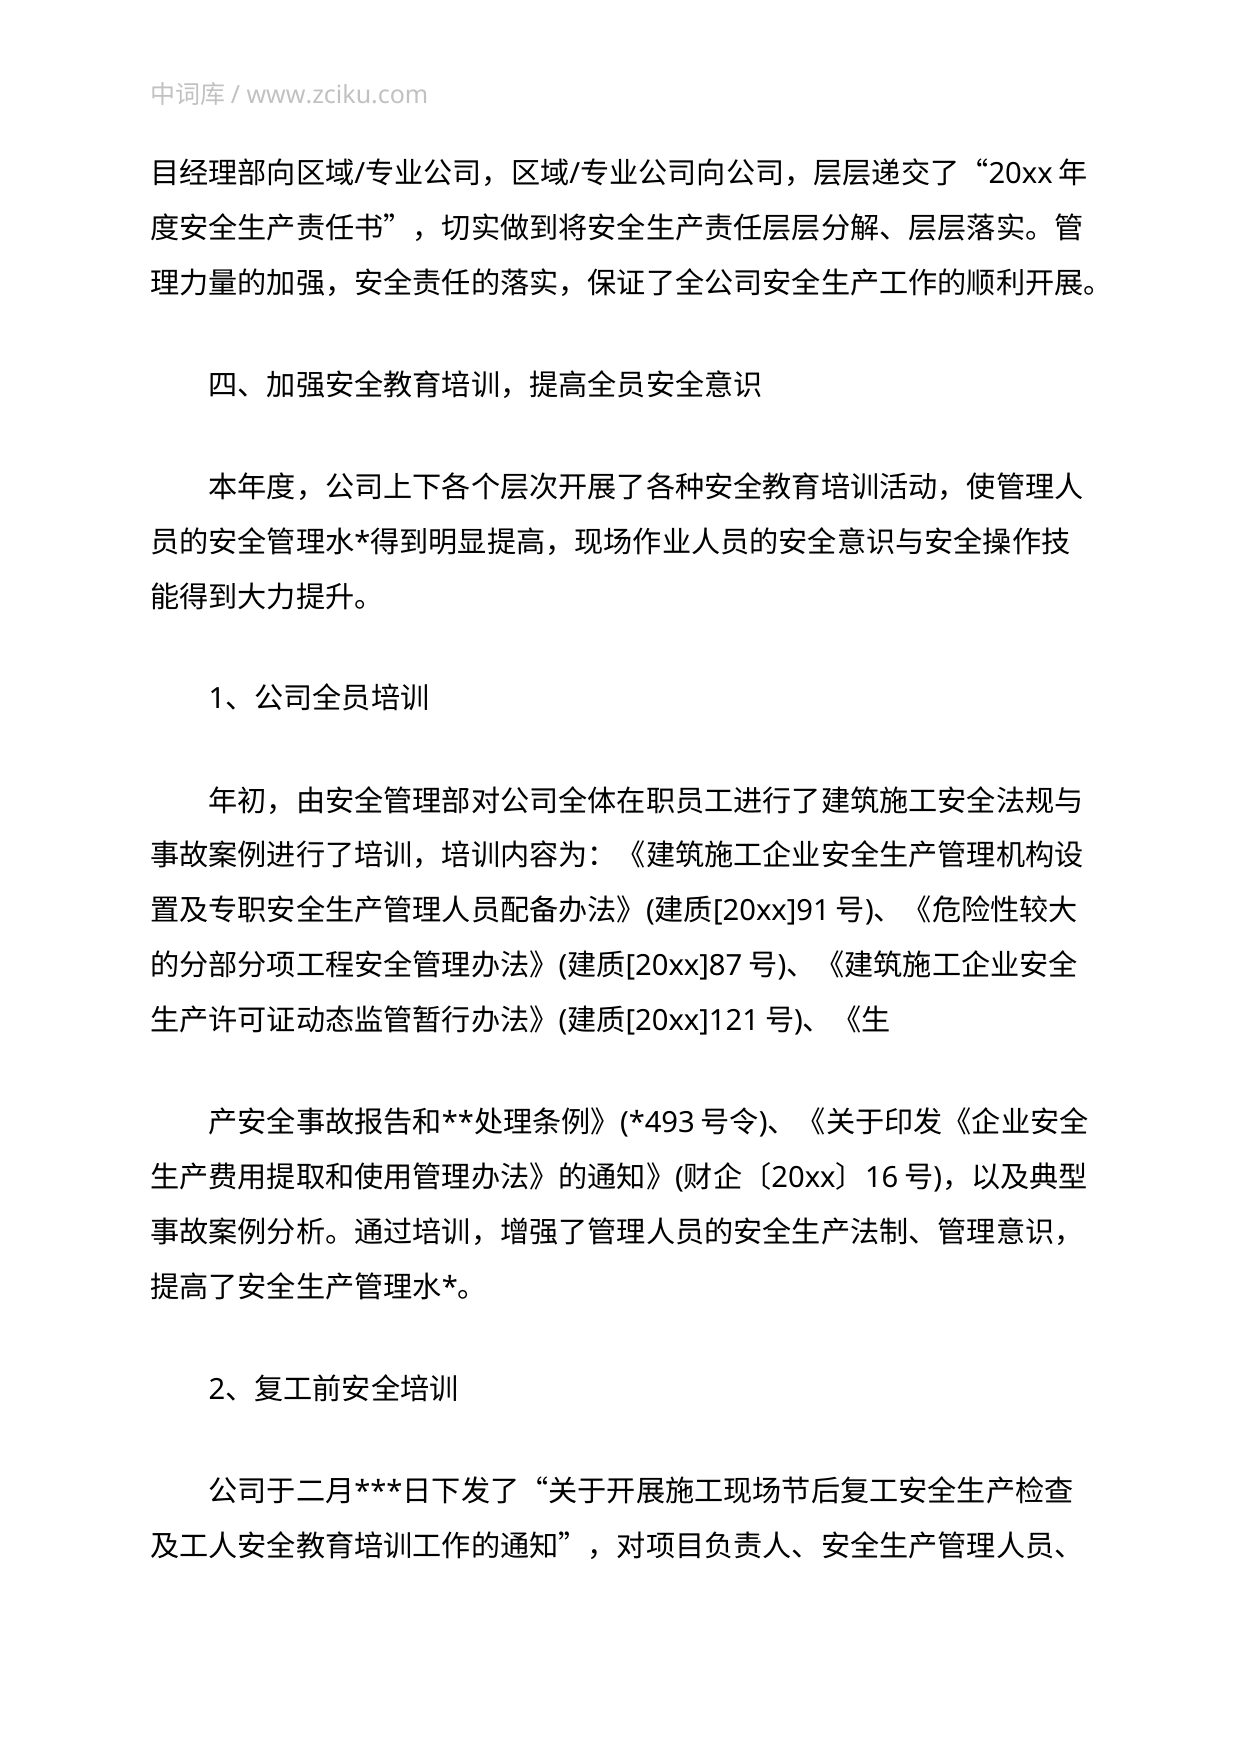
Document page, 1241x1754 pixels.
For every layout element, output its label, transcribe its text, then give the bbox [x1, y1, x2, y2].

text 产安全事故报告和**处理条例》(*493号令)、《关于印发《企业安全生产费用提取和使用管理办法》的通知》(财企〔20xx〕16号)，以及典型事故案例分析。通过培训，增强了管理人员的安全生产法制、管理意识，提高了安全生产管理水*。 [150, 1099, 1090, 1306]
text 1、公司全员培训 [150, 675, 1090, 717]
text 年初，由安全管理部对公司全体在职员工进行了建筑施工安全法规与事故案例进行了培训，培训内容为：《建筑施工企业安全生产管理机构设置及专职安全生产管理人员配备办法》(建质[20xx]91号)、《危险性较大的分部分项工程安全管理办法》(建质[20xx]87号)、《建筑施工企业安全生产许可证动态监管暂行办法》(建质[20xx]121号)、《生 [150, 777, 1090, 1039]
text 2、复工前安全培训 [150, 1366, 1090, 1408]
text 四、加强安全教育培训，提高全员安全意识 [150, 362, 1090, 404]
text 本年度，公司上下各个层次开展了各种安全教育培训活动，使管理人员的安全管理水*得到明显提高，现场作业人员的安全意识与安全操作技能得到大力提升。 [150, 463, 1090, 616]
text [150, 1468, 1090, 1565]
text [150, 150, 1090, 302]
